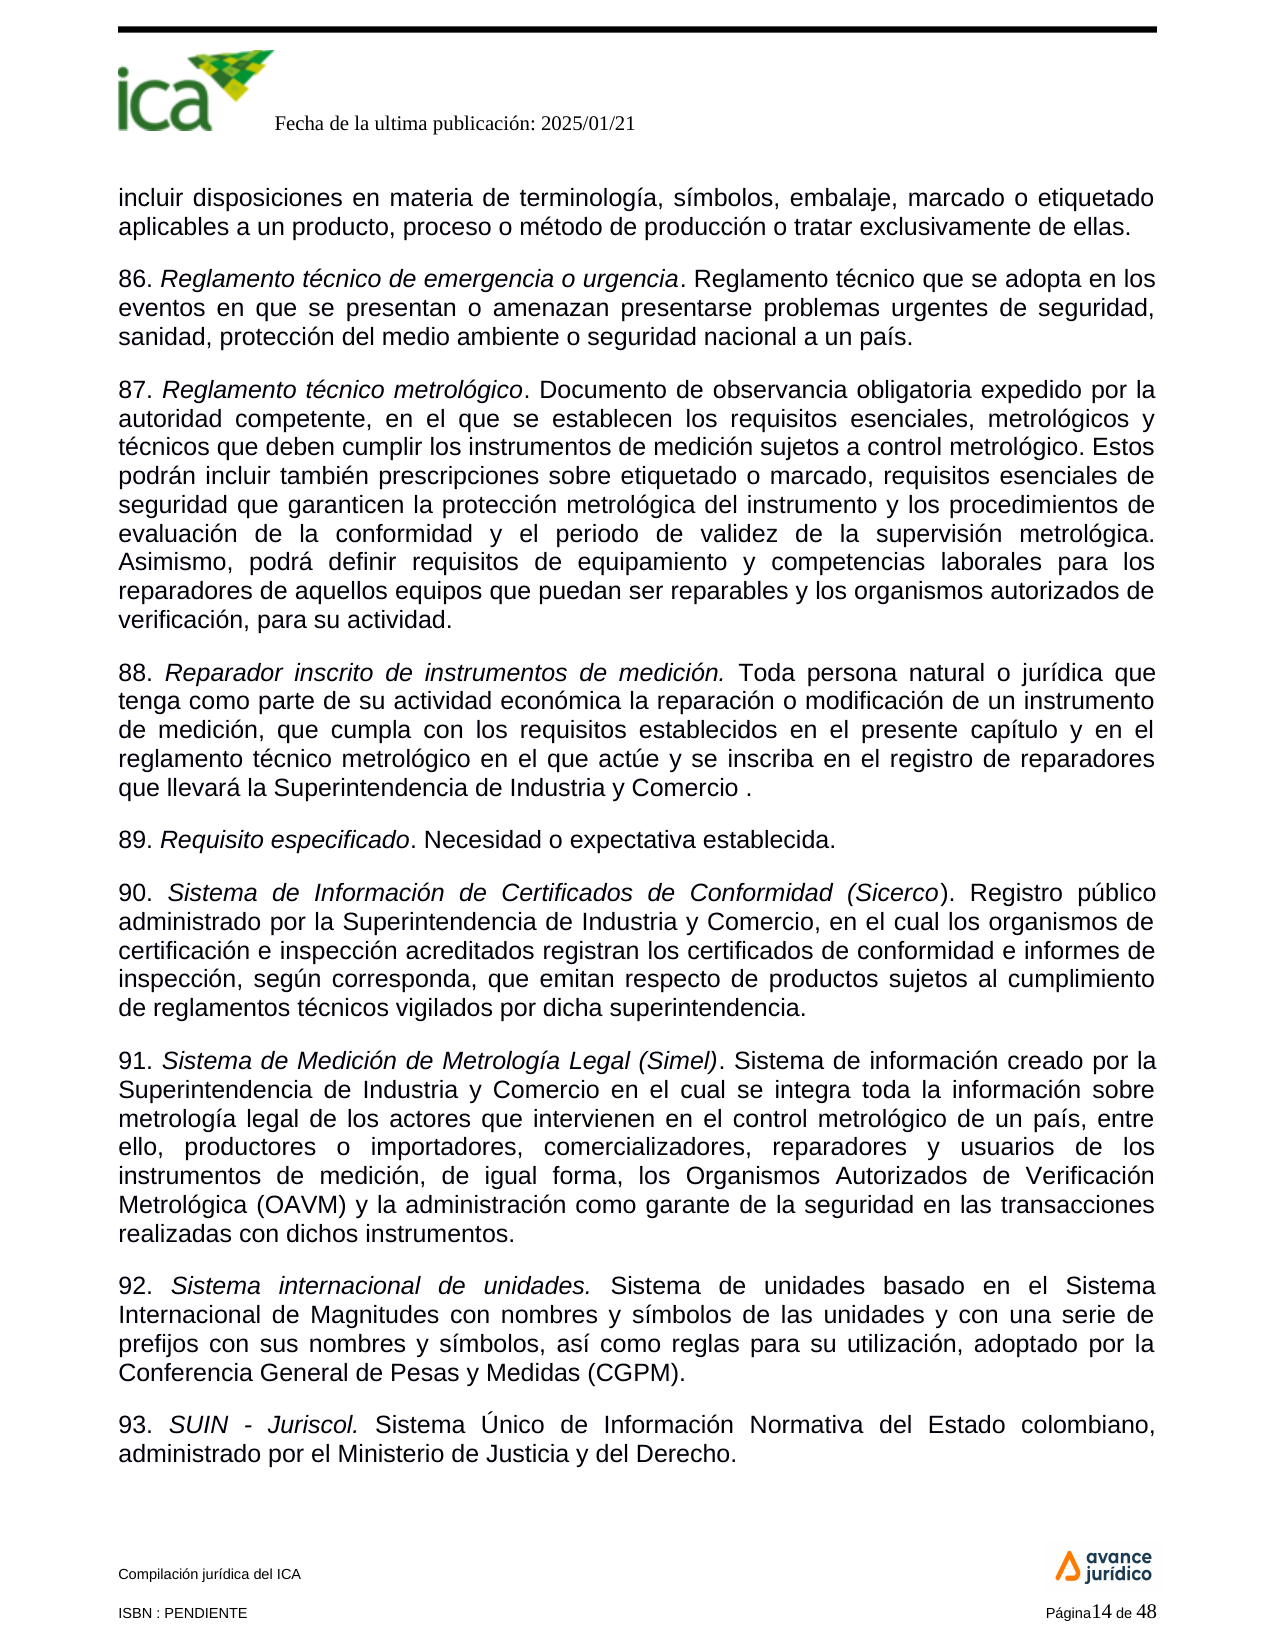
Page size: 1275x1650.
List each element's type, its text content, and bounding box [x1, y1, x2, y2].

text 92. Sistema internacional de unidades. Sistema de unidades basado en el Sistema Internacional de Magnitudes con nombres y símbolos de las unidades y con una serie de prefijos con sus nombres y símbolos, así como reglas para su utilización, adoptado por la Conferencia General de Pesas y Medidas (CGPM). [118, 1271, 1157, 1386]
text 90. Sistema de Información de Certificados de Conformidad (Sicerco). Registro público administrado por la Superintendencia de Industria y Comercio, en el cual los organismos de certificación e inspección acreditados registran los certificados de conformidad e informes de inspección, según corresponda, que emitan respecto de productos sujetos al cumplimiento de reglamentos técnicos vigilados por dicha superintendencia. [118, 878, 1157, 1022]
text 91. Sistema de Medición de Metrología Legal (Simel). Sistema de información creado por la Superintendencia de Industria y Comercio en el cual se integra toda la información sobre metrología legal de los actores que intervienen en el control metrológico de un país, entre ello, productores o importadores, comercializadores, reparadores y usuarios de los instrumentos de medición, de igual forma, los Organismos Autorizados de Verificación Metrológica (OAVM) y la administración como garante de la seguridad en las transacciones realizadas con dichos instrumentos. [118, 1046, 1157, 1247]
text 87. Reglamento técnico metrológico. Documento de observancia obligatoria expedido por la autoridad competente, en el que se establecen los requisitos esenciales, metrológicos y técnicos que deben cumplir los instrumentos de medición sujetos a control metrológico. Estos podrán incluir también prescripciones sobre etiquetado o marcado, requisitos esenciales de seguridad que garanticen la protección metrológica del instrumento y los procedimientos de evaluación de la conformidad y el periodo de validez de la supervisión metrológica. Asimismo, podrá definir requisitos de equipamiento y competencias laborales para los reparadores de aquellos equipos que puedan ser reparables y los organismos autorizados de verificación, para su actividad. [118, 375, 1157, 633]
text 93. SUIN - Juriscol. Sistema Único de Información Normativa del Estado colombiano, administrado por el Ministerio de Justicia y del Derecho. [118, 1410, 1157, 1468]
text 86. Reglamento técnico de emergencia o urgencia. Reglamento técnico que se adopta en los eventos en que se presentan o amenazan presentarse problemas urgentes de seguridad, sanidad, protección del medio ambiente o seguridad nacional a un país. [118, 264, 1157, 351]
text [118, 183, 1157, 240]
text 89. Requisito especificado. Necesidad o expectativa establecida. [118, 825, 1157, 854]
text 88. Reparador inscrito de instrumentos de medición. Toda persona natural o jurídica que tenga como parte de su actividad económica la reparación o modificación de un instrumento de medición, que cumpla con los requisitos establecidos en el presente capítulo y en el reglamento técnico metrológico en el que actúe y se inscriba en el registro de reparadores que llevará la Superintendencia de Industria y Comercio . [118, 658, 1157, 801]
